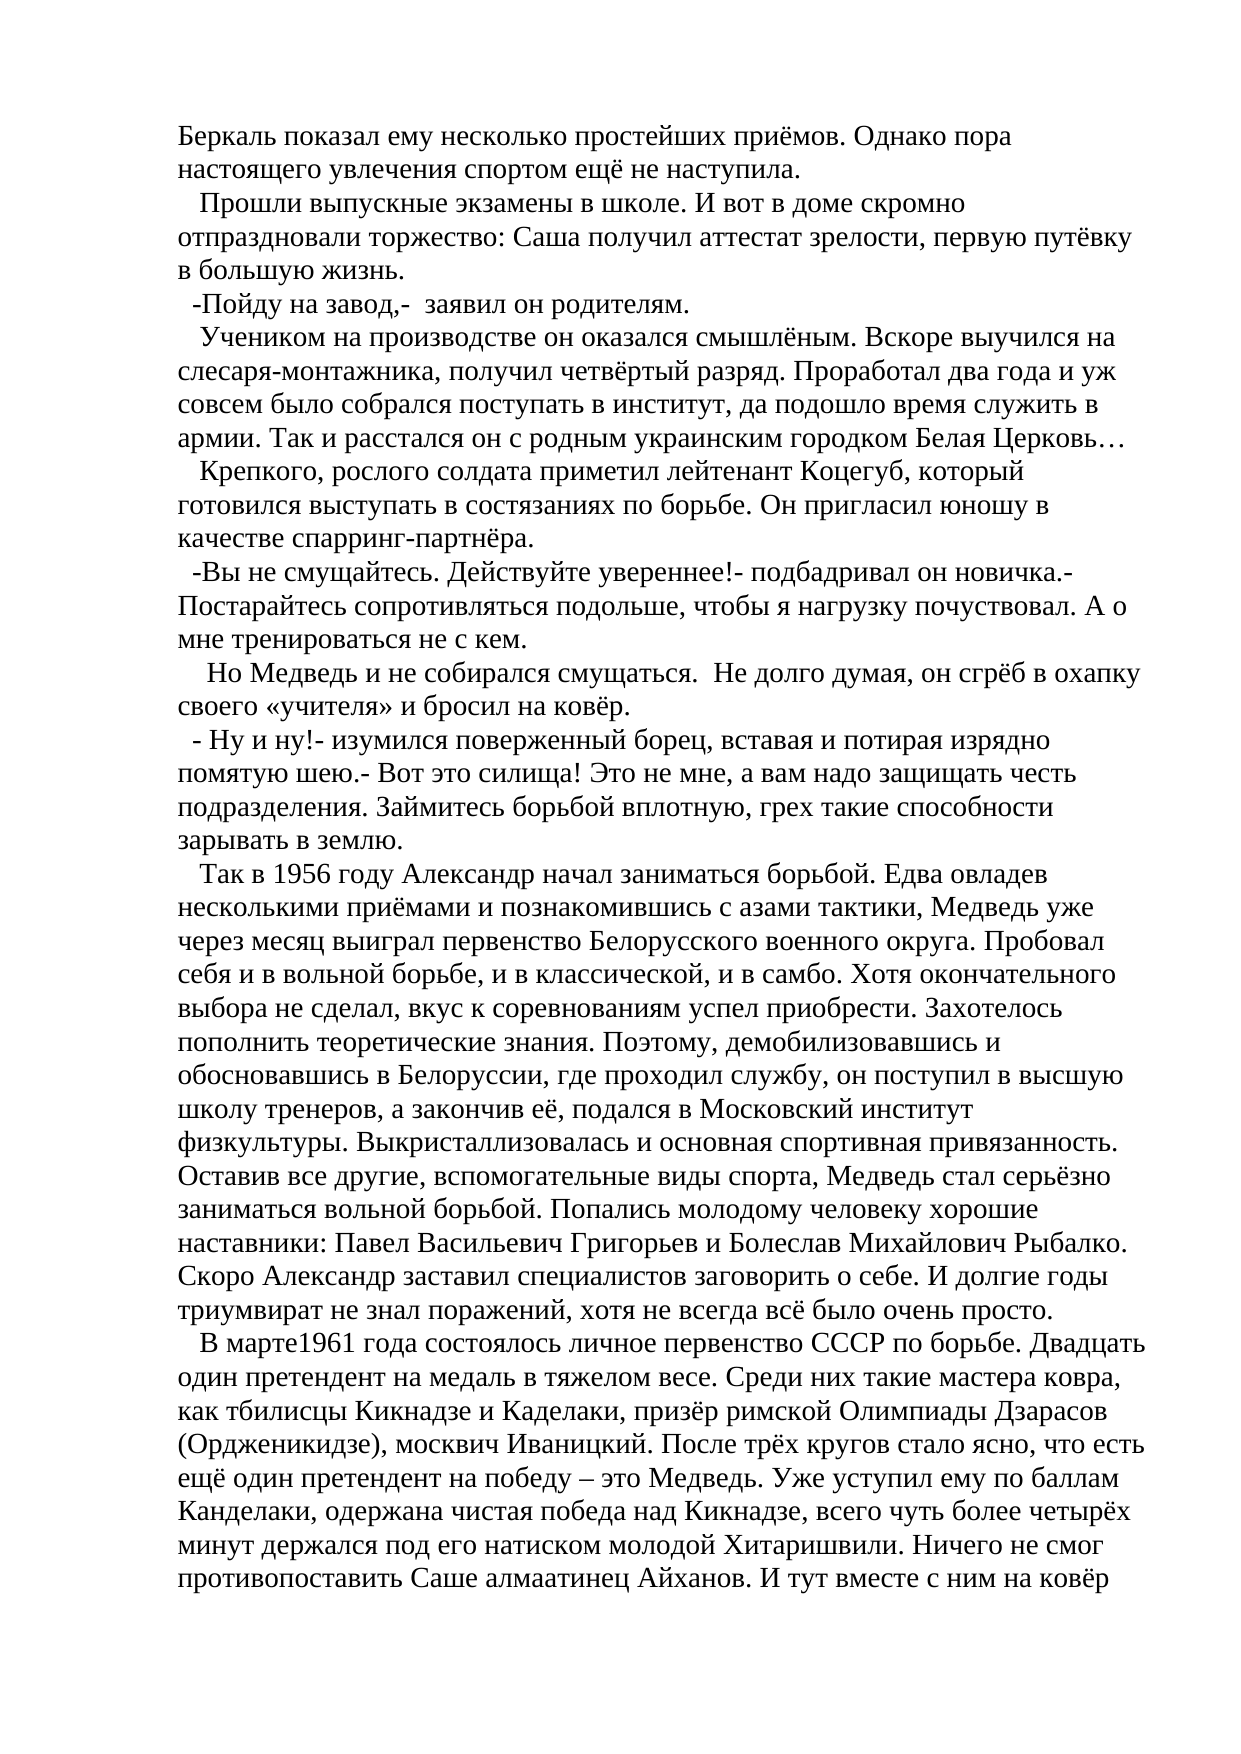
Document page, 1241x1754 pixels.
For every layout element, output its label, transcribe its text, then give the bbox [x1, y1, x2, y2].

text Так в 1956 году Александр начал заниматься борьбой. Едва овладев несколькими приёмами и познакомившись с азами тактики, Медведь уже через месяц выиграл первенство Белорусского военного округа. Пробовал себя и в вольной борьбе, и в классической, и в самбо. Хотя окончательного выбора не сделал, вкус к соревнованиям успел приобрести. Захотелось пополнить теоретические знания. Поэтому, демобилизовавшись и обосновавшись в Белоруссии, где проходил службу, он поступил в высшую школу тренеров, а закончив её, подался в Московский институт физкультуры. Выкристаллизовалась и основная спортивная привязанность. Оставив все другие, вспомогательные виды спорта, Медведь стал серьёзно заниматься вольной борьбой. Попались молодому человеку хорошие наставники: Павел Васильевич Григорьев и Болеслав Михайлович Рыбалко. Скоро Александр заставил специалистов заговорить о себе. И долгие годы триумвират не знал поражений, хотя не всегда всё было очень просто. [177, 856, 1152, 1326]
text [177, 118, 1152, 185]
text Крепкого, рослого солдата приметил лейтенант Коцегуб, который готовился выступать в состязаниях по борьбе. Он пригласил юношу в качестве спарринг-партнёра. [177, 453, 1152, 554]
text -Вы не смущайтесь. Действуйте увереннее!- подбадривал он новичка.- Постарайтесь сопротивляться подольше, чтобы я нагрузку почуствовал. А о мне тренироваться не с кем. [177, 554, 1152, 655]
text Прошли выпускные экзамены в школе. И вот в доме скромно отпраздновали торжество: Саша получил аттестат зрелости, первую путёвку в большую жизнь. [177, 185, 1152, 286]
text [177, 1326, 1152, 1594]
text - Ну и ну!- изумился поверженный борец, вставая и потирая изрядно помятую шею.- Вот это силища! Это не мне, а вам надо защищать честь подразделения. Займитесь борьбой вплотную, грех такие способности зарывать в землю. [177, 722, 1152, 856]
text Но Медведь и не собирался смущаться. Не долго думая, он сгрёб в охапку своего «учителя» и бросил на ковёр. [177, 655, 1152, 722]
text -Пойду на завод,- заявил он родителям. [177, 286, 1152, 319]
text Учеником на производстве он оказался смышлёным. Вскоре выучился на слесаря-монтажника, получил четвёртый разряд. Проработал два года и уж совсем было собрался поступать в институт, да подошло время служить в армии. Так и расстался он с родным украинским городком Белая Церковь… [177, 319, 1152, 453]
